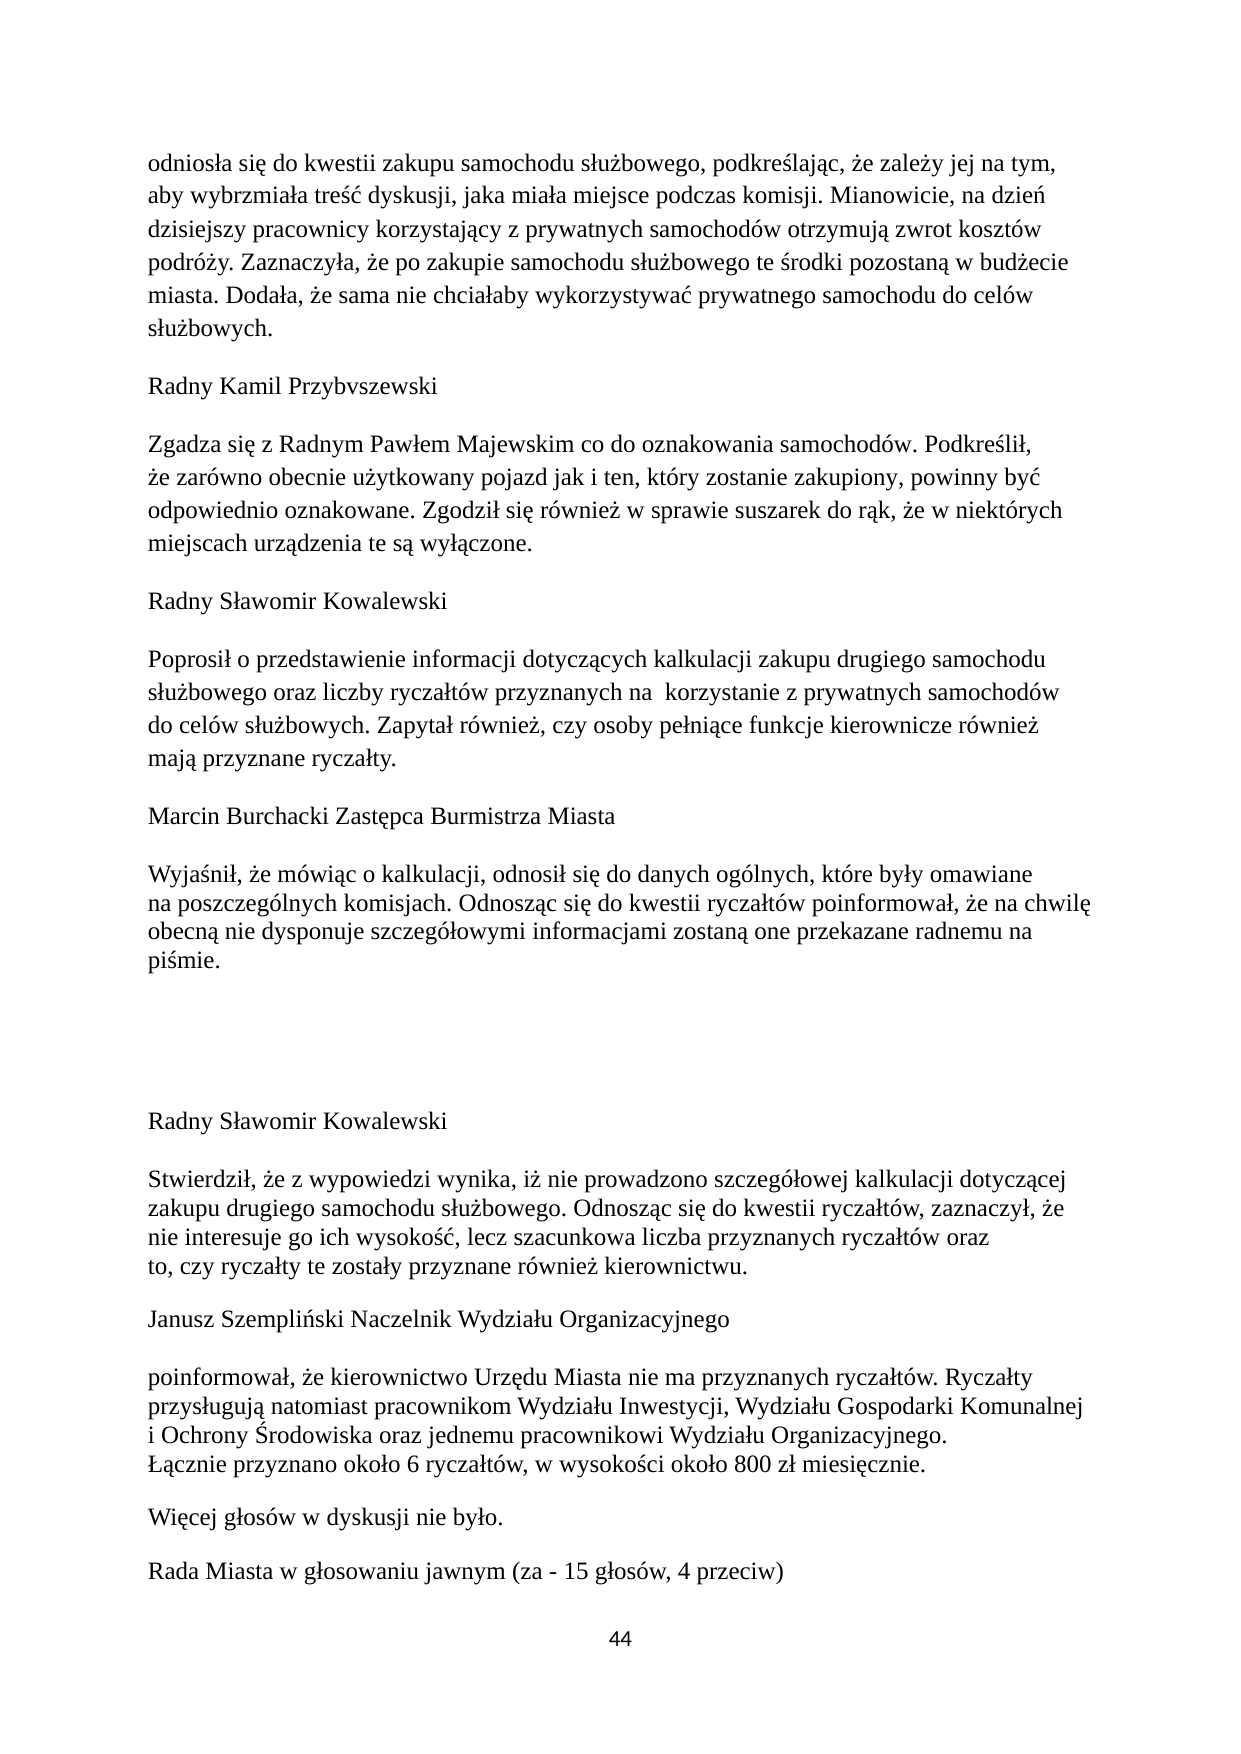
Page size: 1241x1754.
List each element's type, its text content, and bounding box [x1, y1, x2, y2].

text Więcej głosów w dyskusji nie było. [148, 1502, 1093, 1531]
text Poprosił o przedstawienie informacji dotyczących kalkulacji zakupu drugiego samochodu służbowego oraz liczby ryczałtów przyznanych na korzystanie z prywatnych samochodów do celów służbowych. Zapytał również, czy osoby pełniące funkcje kierownicze również mają przyznane ryczałty. [148, 644, 1093, 772]
text Janusz Szempliński Naczelnik Wydziału Organizacyjnego [148, 1304, 1093, 1333]
text Radny Kamil Przybvszewski [148, 371, 1093, 399]
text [148, 1556, 1093, 1585]
text Radny Sławomir Kowalewski [148, 586, 1093, 614]
text odniosła się do kwestii zakupu samochodu służbowego, podkreślając, że zależy jej na tym, aby wybrzmiała treść dyskusji, jaka miała miejsce podczas komisji. Mianowicie, na dzień dzisiejszy pracownicy korzystający z prywatnych samochodów otrzymują zwrot kosztów podróży. Zaznaczyła, że po zakupie samochodu służbowego te środki pozostaną w budżecie miasta. Dodała, że sama nie chciałaby wykorzystywać prywatnego samochodu do celów służbowych. [148, 148, 1093, 341]
text poinformował, że kierownictwo Urzędu Miasta nie ma przyznanych ryczałtów. Ryczałty przysługują natomiast pracownikom Wydziału Inwestycji, Wydziału Gospodarki Komunalnej i Ochrony Środowiska oraz jednemu pracownikowi Wydziału Organizacyjnego. Łącznie przyznano około 6 ryczałtów, w wysokości około 800 zł miesięcznie. [148, 1362, 1093, 1477]
text Wyjaśnił, że mówiąc o kalkulacji, odnosił się do danych ogólnych, które były omawiane na poszczególnych komisjach. Odnosząc się do kwestii ryczałtów poinformował, że na chwilę obecną nie dysponuje szczegółowymi informacjami zostaną one przekazane radnemu na piśmie. [148, 859, 1093, 974]
text Stwierdził, że z wypowiedzi wynika, iż nie prowadzono szczegółowej kalkulacji dotyczącej zakupu drugiego samochodu służbowego. Odnosząc się do kwestii ryczałtów, zaznaczył, że nie interesuje go ich wysokość, lecz szacunkowa liczba przyznanych ryczałtów oraz to, czy ryczałty te zostały przyznane również kierownictwu. [148, 1164, 1093, 1279]
text Radny Sławomir Kowalewski [148, 1106, 1093, 1135]
text Marcin Burchacki Zastępca Burmistrza Miasta [148, 801, 1093, 830]
text Zgadza się z Radnym Pawłem Majewskim co do oznakowania samochodów. Podkreślił, że zarówno obecnie użytkowany pojazd jak i ten, który zostanie zakupiony, powinny być odpowiednio oznakowane. Zgodził się również w sprawie suszarek do rąk, że w niektórych miejscach urządzenia te są wyłączone. [148, 429, 1093, 557]
